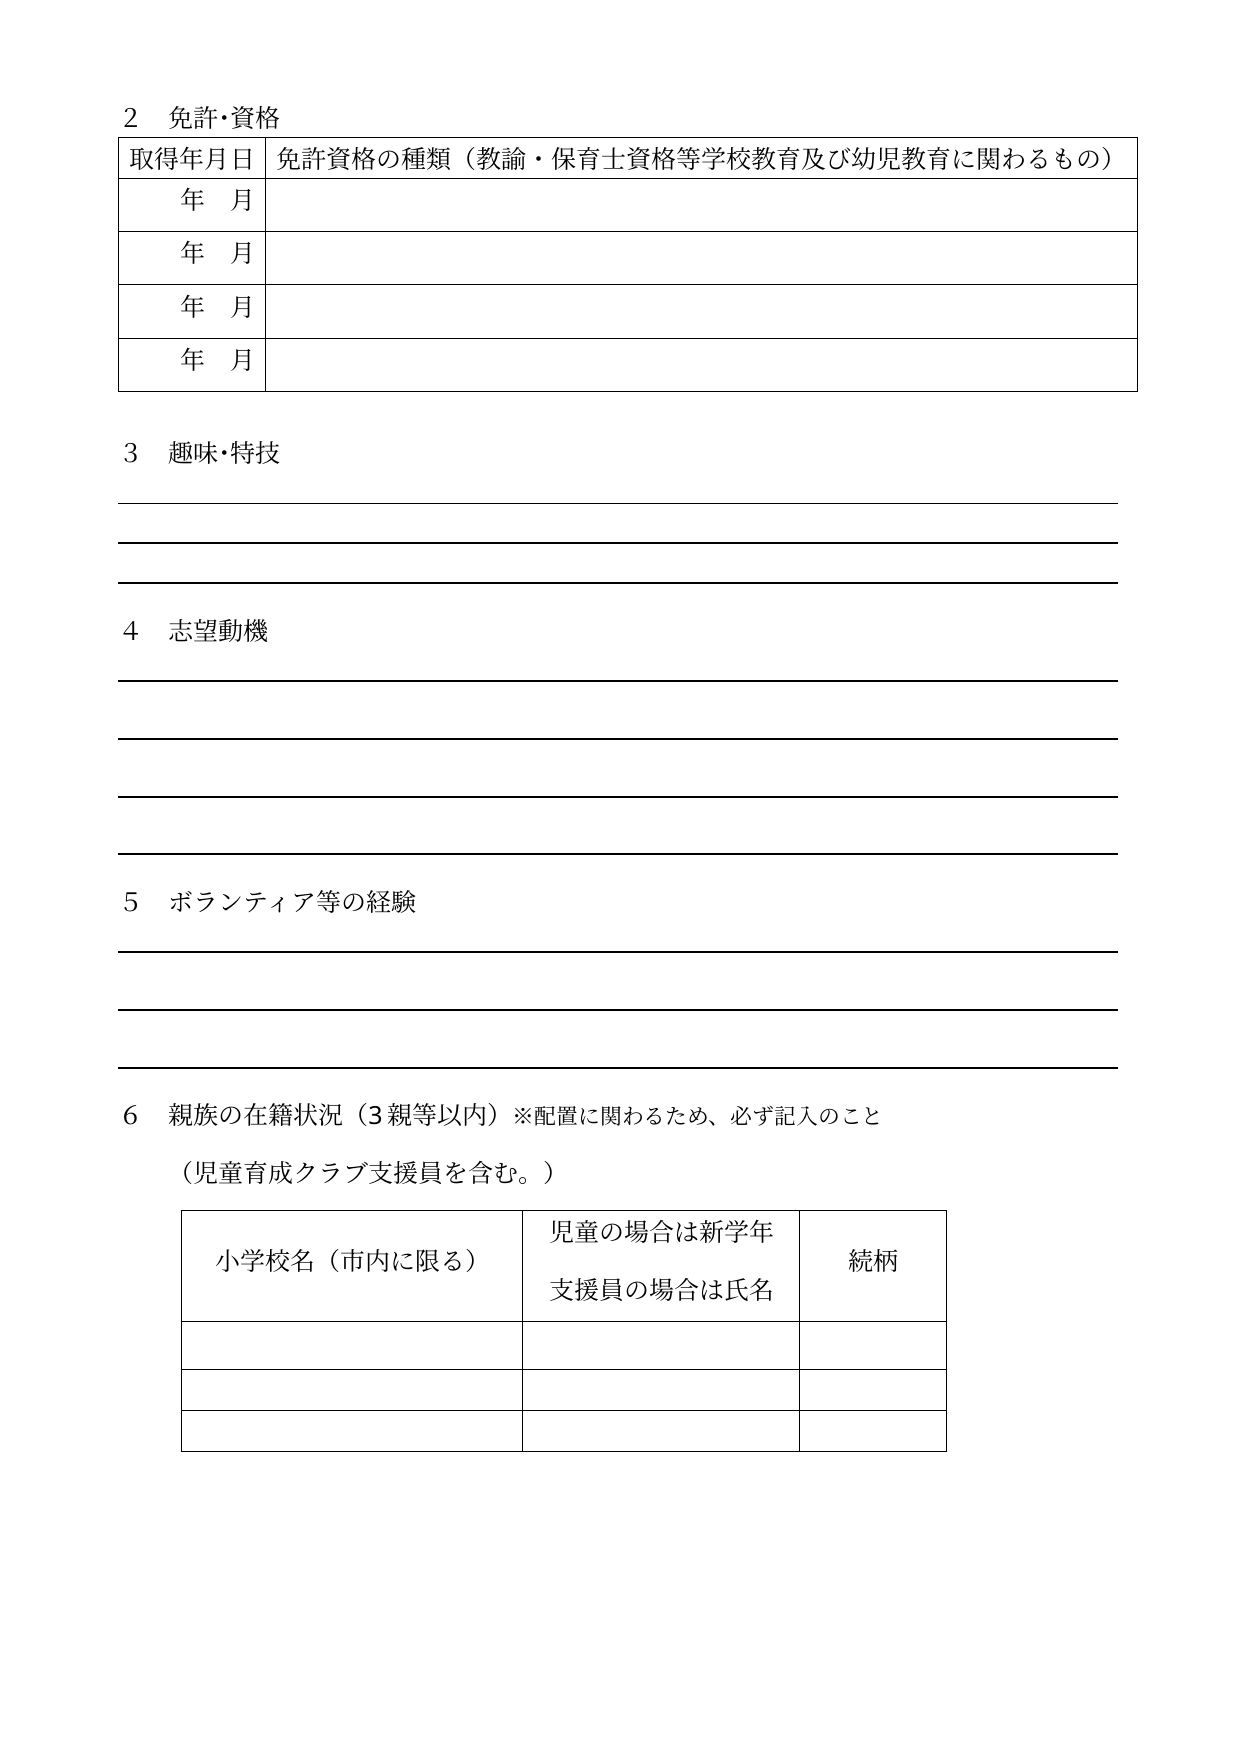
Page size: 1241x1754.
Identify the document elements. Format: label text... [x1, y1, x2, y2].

table_cell 年 月 [119, 285, 265, 338]
table_header 小学校名（市内に限る） [182, 1211, 522, 1321]
table_cell 年 月 [119, 232, 265, 284]
table_cell [800, 1370, 946, 1410]
table_cell [523, 1322, 799, 1369]
table_cell 年 月 [119, 179, 265, 231]
text ３ 趣味･特技 [118, 432, 1122, 472]
text ６ 親族の在籍状況（3親等以内）※配置に関わるため、必ず記入のこと [118, 1094, 1122, 1134]
table_cell 年 月 [119, 339, 265, 391]
table_cell [266, 232, 1137, 284]
table_cell [182, 1322, 522, 1369]
table_cell [523, 1411, 799, 1451]
table_cell [182, 1370, 522, 1410]
table_cell [266, 285, 1137, 338]
text ５ ボランティア等の経験 [118, 881, 1122, 921]
table_header 取得年月日 [119, 138, 265, 177]
table_header 児童の場合は新学年 支援員の場合は氏名 [523, 1211, 799, 1321]
table_header 免許資格の種類（教諭・保育士資格等学校教育及び幼児教育に関わるもの） [266, 138, 1137, 177]
text ２ 免許･資格 [118, 97, 1122, 137]
table_cell [266, 339, 1137, 391]
table_cell [182, 1411, 522, 1451]
text ４ 志望動機 [118, 610, 1122, 649]
table_cell [800, 1322, 946, 1369]
text （児童育成クラブ支援員を含む。） [118, 1152, 1122, 1192]
table_cell [523, 1370, 799, 1410]
table_cell [266, 179, 1137, 231]
table_header 続柄 [800, 1211, 946, 1321]
table_cell [800, 1411, 946, 1451]
